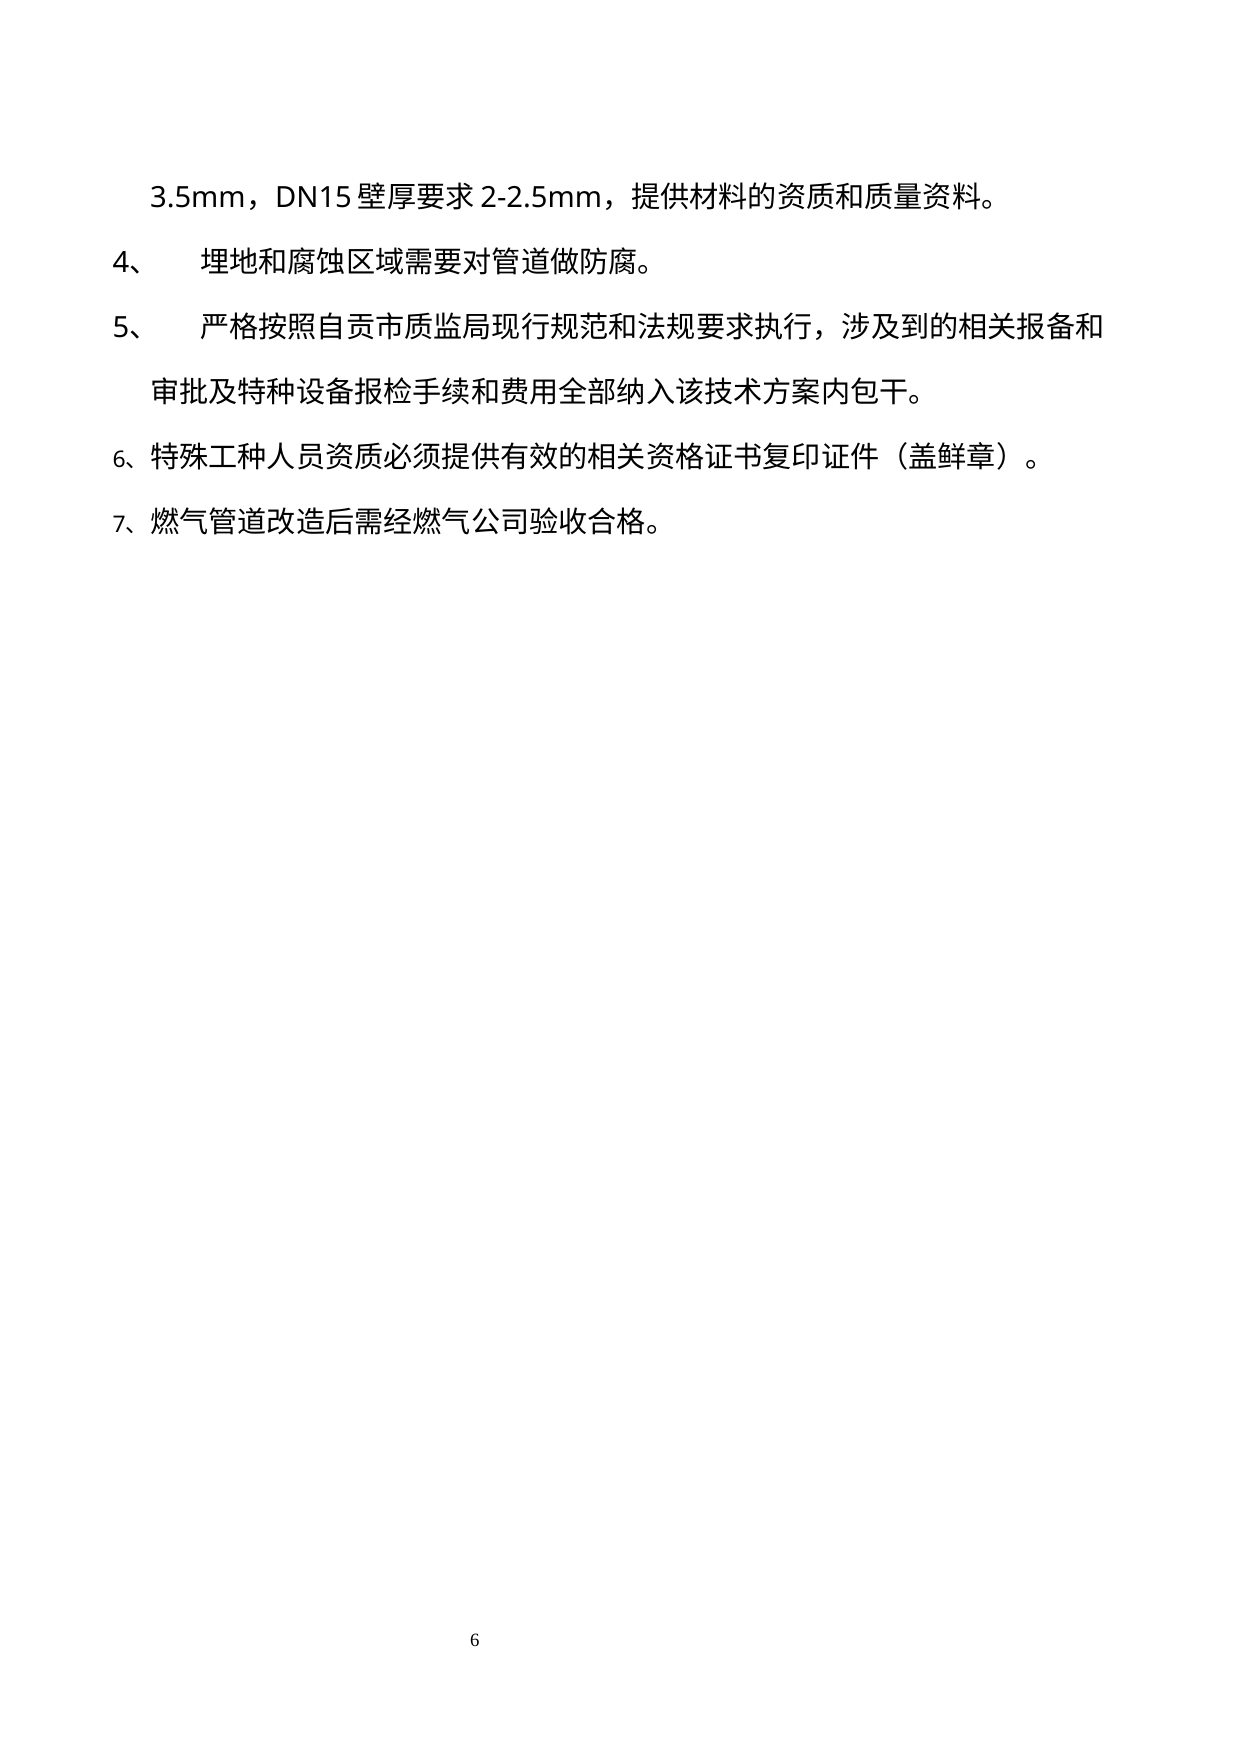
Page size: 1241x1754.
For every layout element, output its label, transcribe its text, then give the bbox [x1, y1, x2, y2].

list 严格按照自贡市质监局现行规范和法规要求执行，涉及到的相关报备和审批及特种设备报检手续和费用全部纳入该技术方案内包干。 [112, 292, 1128, 422]
list 埋地和腐蚀区域需要对管道做防腐。 [112, 227, 1128, 292]
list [112, 162, 1108, 227]
list 燃气管道改造后需经燃气公司验收合格。 [112, 487, 1108, 552]
list 特殊工种人员资质必须提供有效的相关资格证书复印证件（盖鲜章）。 [112, 422, 1108, 487]
